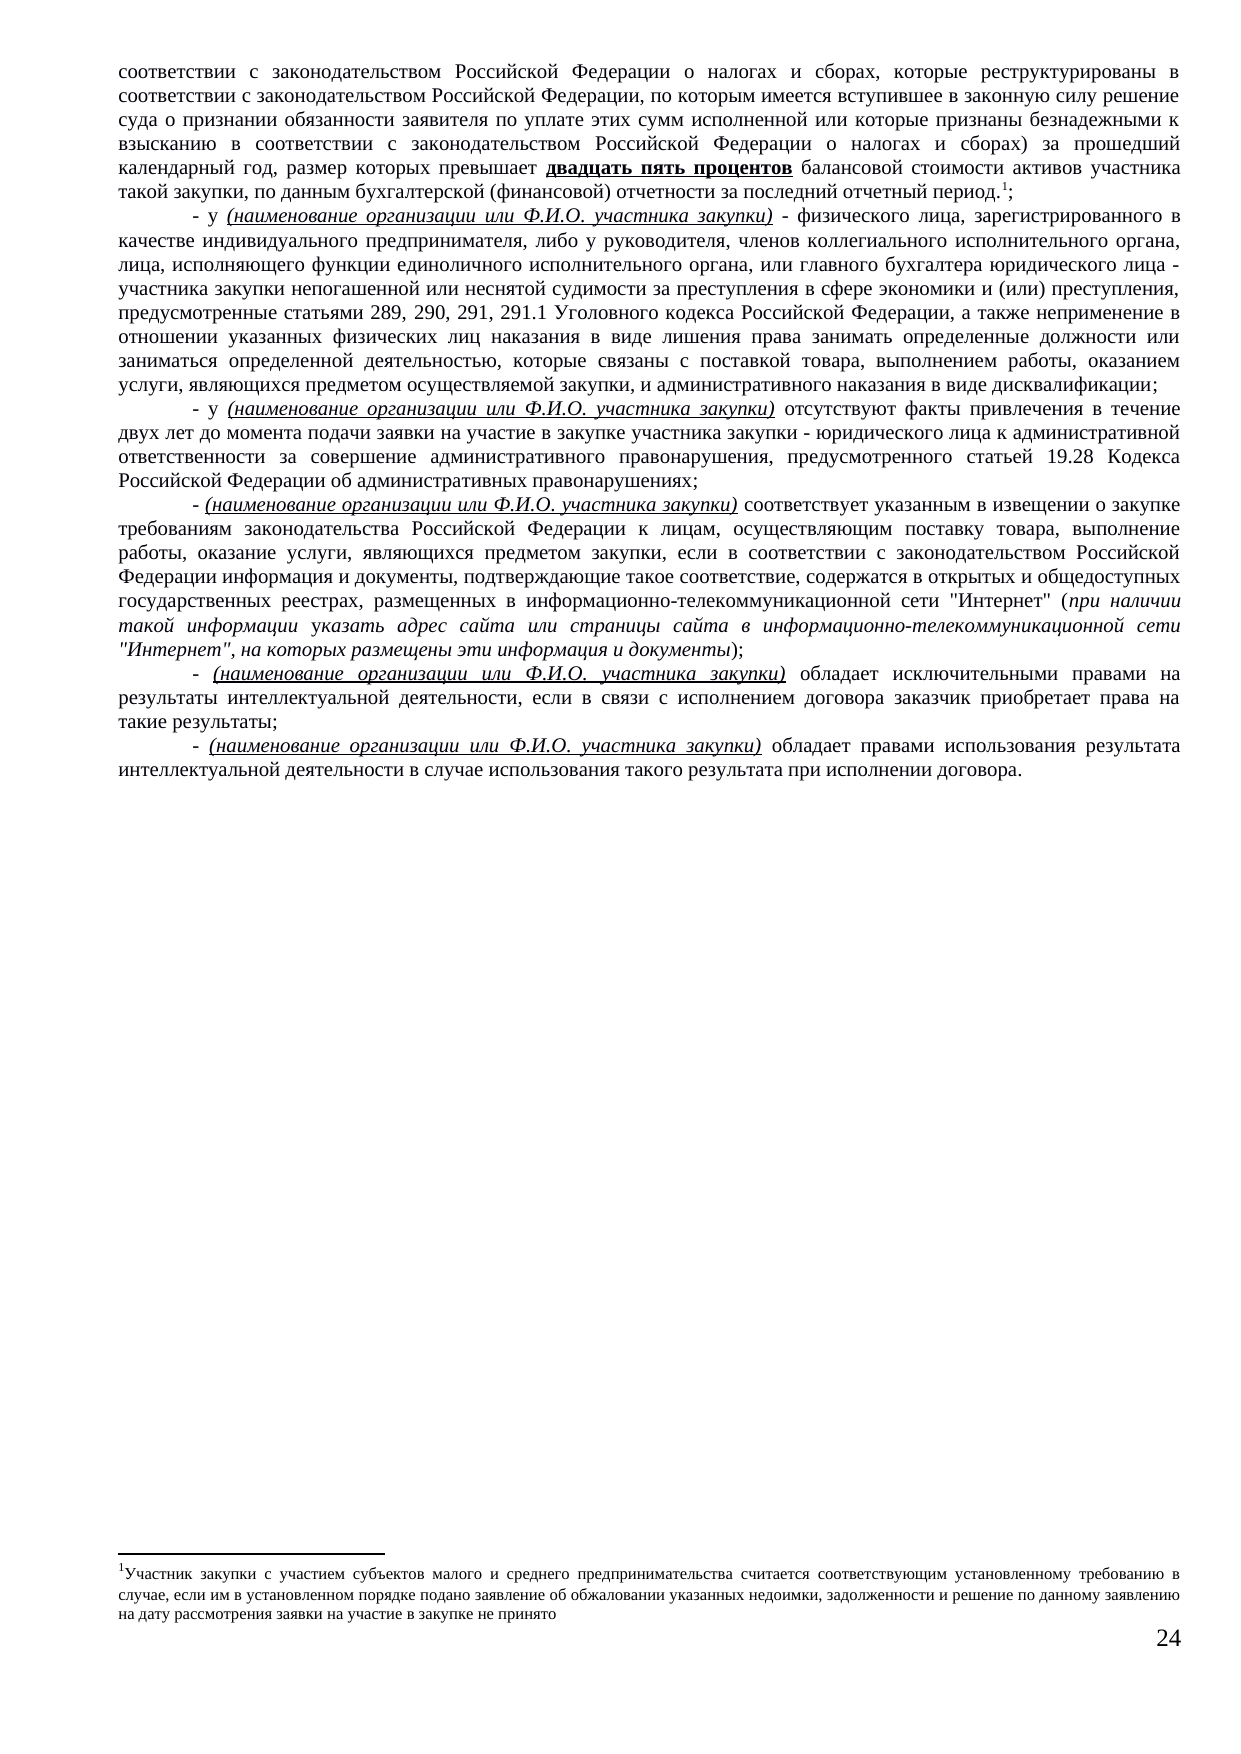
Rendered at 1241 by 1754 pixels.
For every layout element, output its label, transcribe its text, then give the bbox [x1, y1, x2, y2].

text - (наименование организации или Ф.И.О. участника закупки) обладает правами использования результата интеллектуальной деятельности в случае использования такого результата при исполнении договора. [118, 733, 1181, 781]
text - (наименование организации или Ф.И.О. участника закупки) обладает исключительными правами на результаты интеллектуальной деятельности, если в связи с исполнением договора заказчик приобретает права на такие результаты; [118, 661, 1181, 733]
text - у (наименование организации или Ф.И.О. участника закупки) - физического лица, зарегистрированного в качестве индивидуального предпринимателя, либо у руководителя, членов коллегиального исполнительного органа, лица, исполняющего функции единоличного исполнительного органа, или главного бухгалтера юридического лица - участника закупки непогашенной или неснятой судимости за преступления в сфере экономики и (или) преступления, предусмотренные статьями 289, 290, 291, 291.1 Уголовного кодекса Российской Федерации, а также неприменение в отношении указанных физических лиц наказания в виде лишения права занимать определенные должности или заниматься определенной деятельностью, которые связаны с поставкой товара, выполнением работы, оказанием услуги, являющихся предметом осуществляемой закупки, и административного наказания в виде дисквалификации; [118, 203, 1181, 396]
text - (наименование организации или Ф.И.О. участника закупки) соответствует указанным в извещении о закупке требованиям законодательства Российской Федерации к лицам, осуществляющим поставку товара, выполнение работы, оказание услуги, являющихся предметом закупки, если в соответствии с законодательством Российской Федерации информация и документы, подтверждающие такое соответствие, содержатся в открытых и общедоступных государственных реестрах, размещенных в информационно-телекоммуникационной сети "Интернет" (при наличии такой информации указать адрес сайта или страницы сайта в информационно-телекоммуникационной сети "Интернет", на которых размещены эти информация и документы); [118, 492, 1181, 661]
text - у (наименование организации или Ф.И.О. участника закупки) отсутствуют факты привлечения в течение двух лет до момента подачи заявки на участие в закупке участника закупки - юридического лица к административной ответственности за совершение административного правонарушения, предусмотренного статьей 19.28 Кодекса Российской Федерации об административных правонарушениях; [118, 396, 1181, 492]
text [118, 59, 1181, 203]
